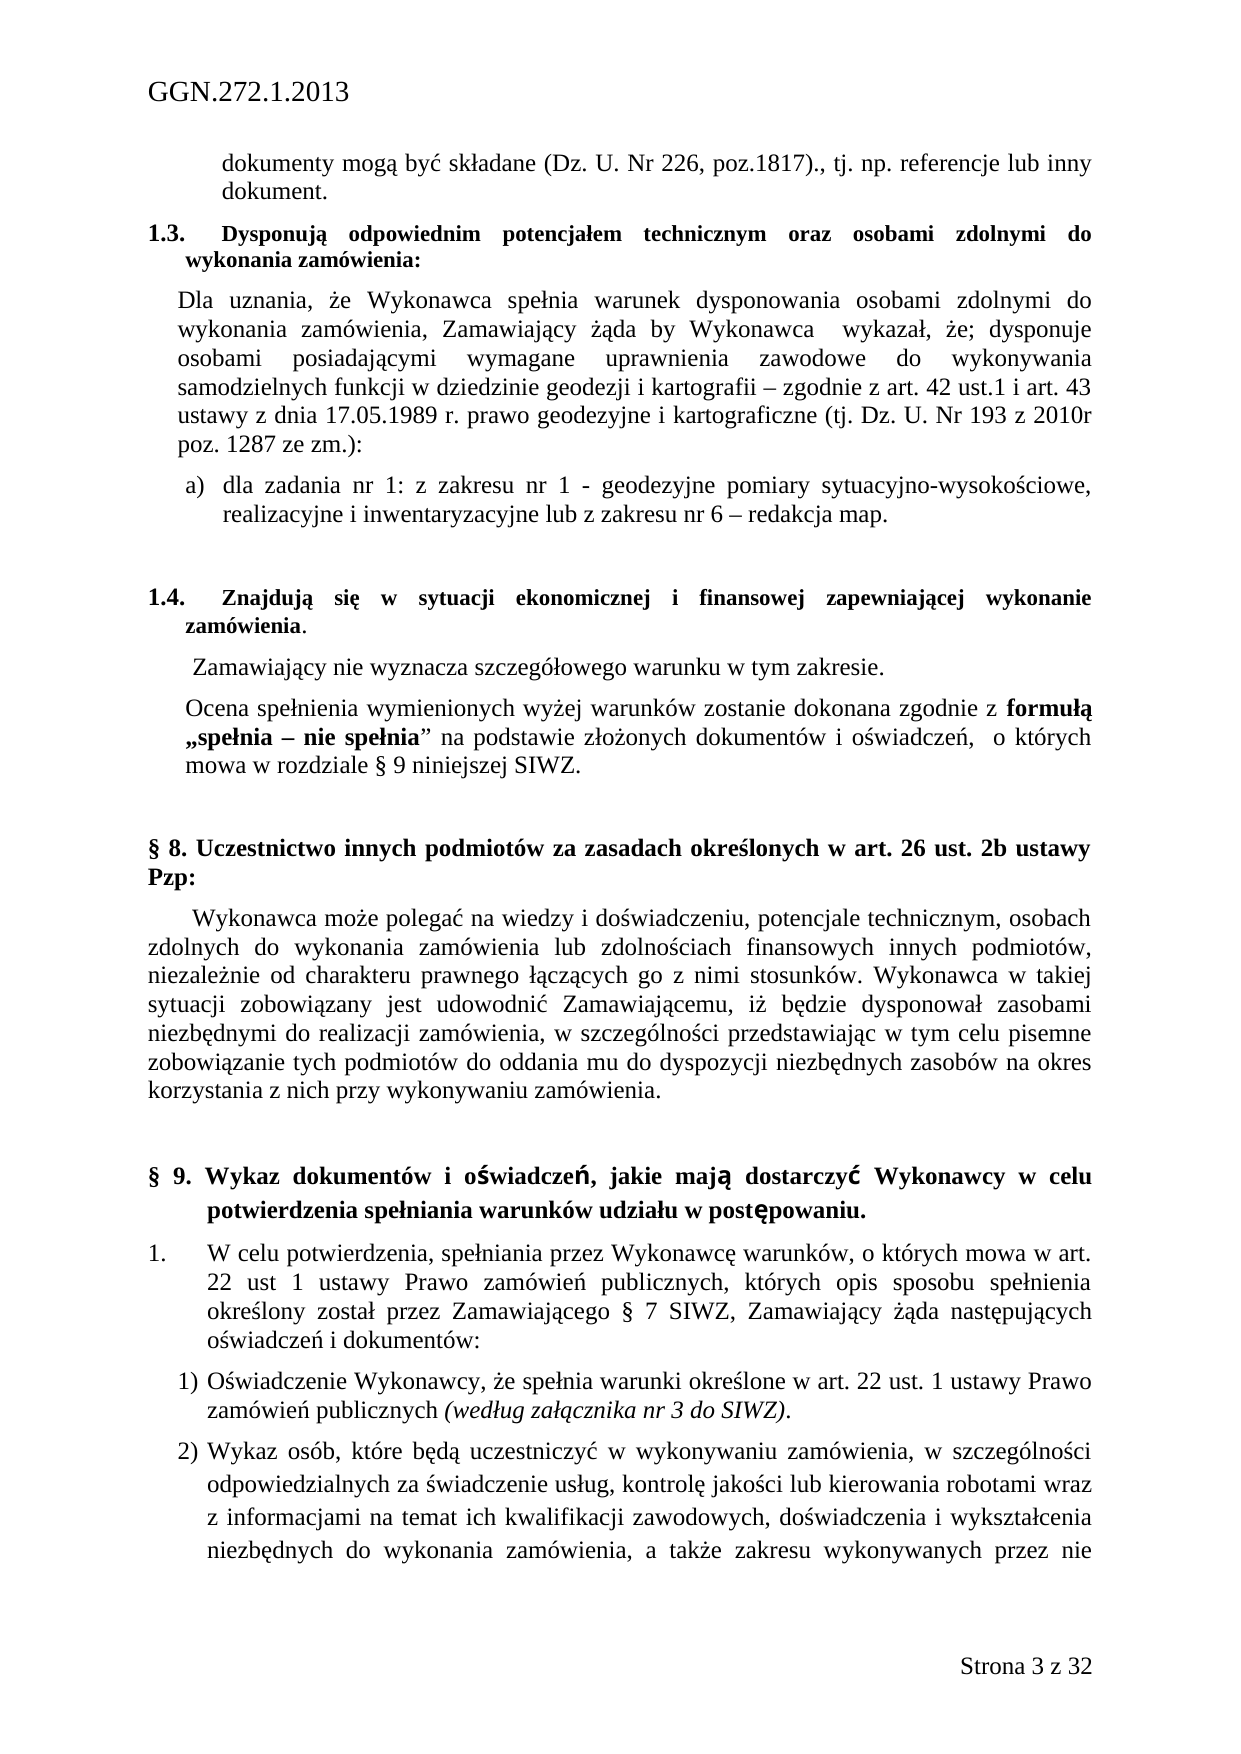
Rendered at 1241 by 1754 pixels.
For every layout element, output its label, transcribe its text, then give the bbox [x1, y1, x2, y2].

text Zamawiający nie wyznacza szczegółowego warunku w tym zakresie. [148, 652, 1092, 680]
list W celu potwierdzenia, spełniania przez Wykonawcę warunków, o których mowa w art. 22 ust 1 ustawy Prawo zamówień publicznych, których opis sposobu spełnienia określony został przez Zamawiającego § 7 SIWZ, Zamawiający żąda następujących oświadczeń i dokumentów: [148, 1238, 1092, 1353]
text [148, 148, 1092, 205]
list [177, 1436, 1092, 1564]
text Wykonawca może polegać na wiedzy i doświadczeniu, potencjale technicznym, osobach zdolnych do wykonania zamówienia lub zdolnościach finansowych innych podmiotów, niezależnie od charakteru prawnego łączących go z nimi stosunków. Wykonawca w takiej sytuacji zobowiązany jest udowodnić Zamawiającemu, iż będzie dysponował zasobami niezbędnymi do realizacji zamówienia, w szczególności przedstawiając w tym celu pisemne zobowiązanie tych podmiotów do oddania mu do dyspozycji niezbędnych zasobów na okres korzystania z nich przy wykonywaniu zamówienia. [148, 903, 1092, 1104]
list Dysponują odpowiednim potencjałem technicznym oraz osobami zdolnymi do wykonania zamówienia: [148, 218, 1092, 273]
text Ocena spełnienia wymienionych wyżej warunków zostanie dokonana zgodnie z formułą „spełnia – nie spełnia” na podstawie złożonych dokumentów i oświadczeń, o których mowa w rozdziale § 9 niniejszej SIWZ. [185, 693, 1092, 779]
list dla zadania nr 1: z zakresu nr 1 - geodezyjne pomiary sytuacyjno-wysokościowe, realizacyjne i inwentaryzacyjne lub z zakresu nr 6 – redakcja map. [185, 470, 1092, 528]
text § 9. Wykaz dokumentów i oświadczeń, jakie mają dostarczyć Wykonawcy w celu potwierdzenia spełniania warunków udziału w postępowaniu. [148, 1158, 1092, 1226]
list Oświadczenie Wykonawcy, że spełnia warunki określone w art. 22 ust. 1 ustawy Prawo zamówień publicznych (według załącznika nr 3 do SIWZ). [177, 1366, 1092, 1423]
text § 8. Uczestnictwo innych podmiotów za zasadach określonych w art. 26 ust. 2b ustawy Pzp: [148, 833, 1092, 890]
text Dla uznania, że Wykonawca spełnia warunek dysponowania osobami zdolnymi do wykonania zamówienia, Zamawiający żąda by Wykonawca wykazał, że; dysponuje osobami posiadającymi wymagane uprawnienia zawodowe do wykonywania samodzielnych funkcji w dziedzinie geodezji i kartografii – zgodnie z art. 42 ust.1 i art. 43 ustawy z dnia 17.05.1989 r. prawo geodezyjne i kartograficzne (tj. Dz. U. Nr 193 z 2010r poz. 1287 ze zm.): [177, 285, 1092, 458]
list Znajdują się w sytuacji ekonomicznej i finansowej zapewniającej wykonanie zamówienia. [148, 582, 1092, 639]
